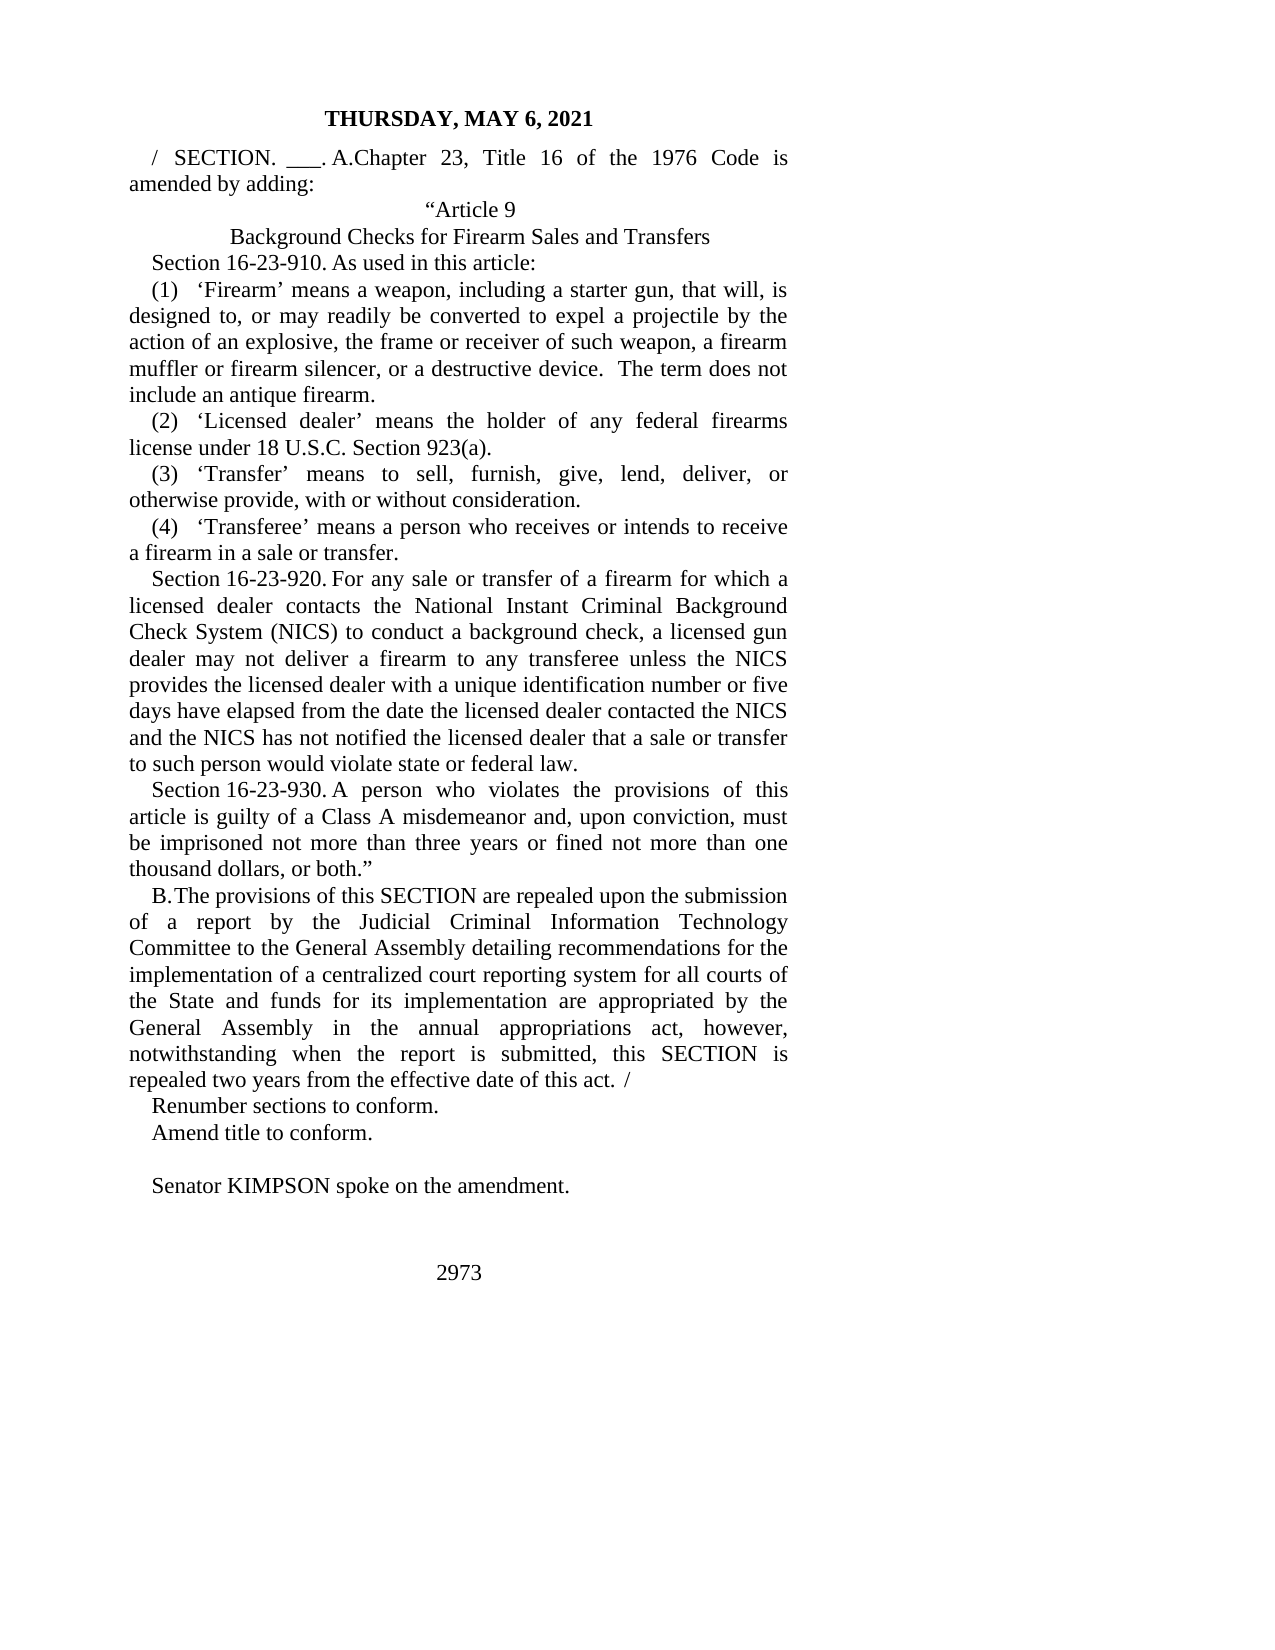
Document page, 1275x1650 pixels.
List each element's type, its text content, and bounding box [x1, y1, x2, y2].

text / SECTION. ___. A. Chapter 23, Title 16 of the 1976 Code is amended by adding: [129, 144, 789, 197]
text Background Checks for Firearm Sales and Transfers [129, 223, 789, 249]
text (4) ‘Transferee’ means a person who receives or intends to receive a firearm in a sale or transfer. [129, 513, 789, 566]
text Senator KIMPSON spoke on the amendment. [129, 1172, 789, 1198]
text B. The provisions of this SECTION are repealed upon the submission of a report by the Judicial Criminal Information Technology Committee to the General Assembly detailing recommendations for the implementation of a centralized court reporting system for all courts of the State and funds for its implementation are appropriated by the General Assembly in the annual appropriations act, however, notwithstanding when the report is submitted, this SECTION is repealed two years from the effective date of this act. / [129, 882, 789, 1093]
text (1) ‘Firearm’ means a weapon, including a starter gun, that will, is designed to, or may readily be converted to expel a projectile by the action of an explosive, the frame or receiver of such weapon, a firearm muffler or firearm silencer, or a destructive device. The term does not include an antique firearm. [129, 276, 789, 407]
text Section 16-23-930. A person who violates the provisions of this article is guilty of a Class A misdemeanor and, upon conviction, must be imprisoned not more than three years or fined not more than one thousand dollars, or both.” [129, 776, 789, 882]
text Section 16-23-920. For any sale or transfer of a firearm for which a licensed dealer contacts the National Instant Criminal Background Check System (NICS) to conduct a background check, a licensed gun dealer may not deliver a firearm to any transferee unless the NICS provides the licensed dealer with a unique identification number or five days have elapsed from the date the licensed dealer contacted the NICS and the NICS has not notified the licensed dealer that a sale or transfer to such person would violate state or federal law. [129, 566, 789, 776]
text (2) ‘Licensed dealer’ means the holder of any federal firearms license under 18 U.S.C. Section 923(a). [129, 407, 789, 460]
text Section 16-23-910. As used in this article: [129, 249, 789, 276]
text Renumber sections to conform. [129, 1093, 789, 1119]
text “Article 9 [129, 197, 789, 223]
text Amend title to conform. [129, 1119, 789, 1145]
text (3) ‘Transfer’ means to sell, furnish, give, lend, deliver, or otherwise provide, with or without consideration. [129, 460, 789, 513]
